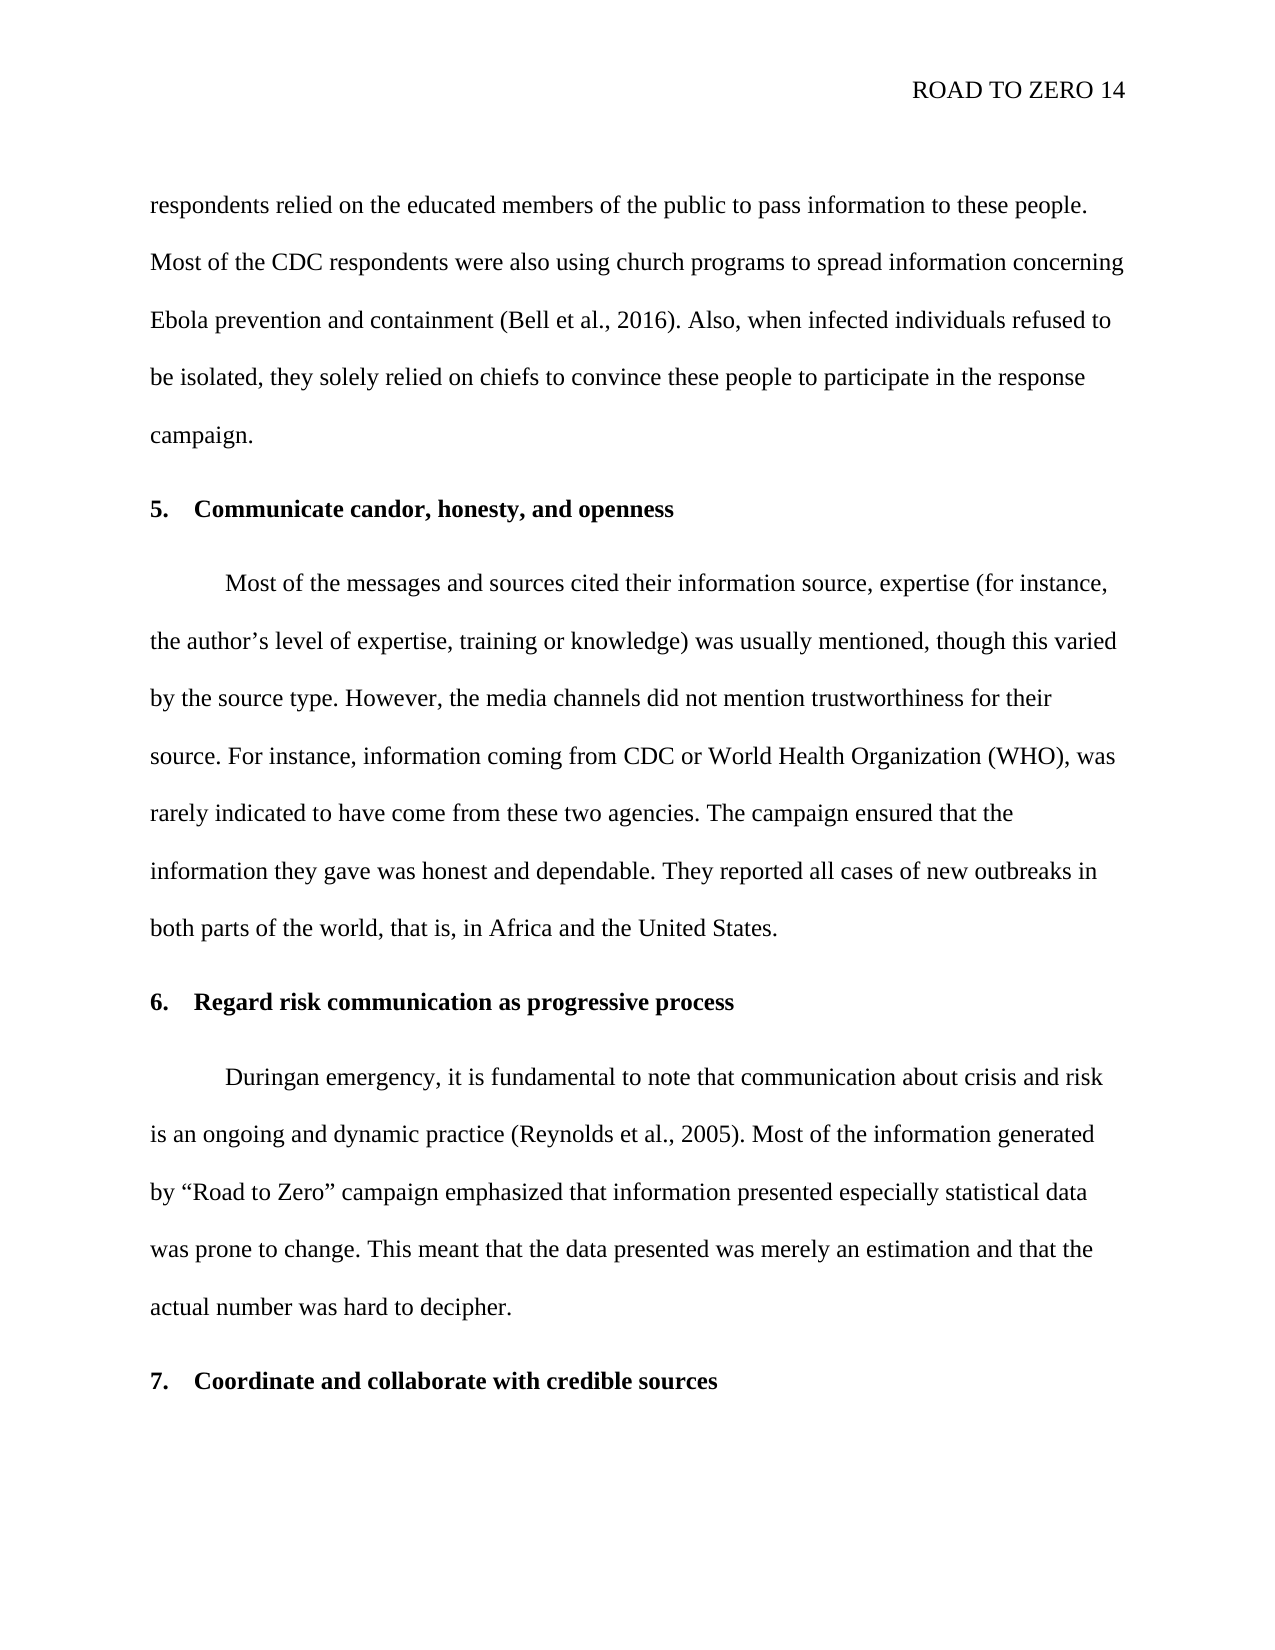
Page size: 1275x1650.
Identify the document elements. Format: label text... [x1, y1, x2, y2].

text 7. Coordinate and collaborate with credible sources [150, 1366, 1125, 1394]
text 5. Communicate candor, honesty, and openness [150, 494, 1125, 523]
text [150, 190, 1125, 449]
text 6. Regard risk communication as progressive process [150, 987, 1125, 1016]
text Duringan emergency, it is fundamental to note that communication about crisis and risk is an ongoing and dynamic practice (Reynolds et al., 2005). Most of the information generated by “Road to Zero” campaign emphasized that information presented especially statistical data was prone to change. This meant that the data presented was merely an estimation and that the actual number was hard to decipher. [150, 1062, 1125, 1320]
text Most of the messages and sources cited their information source, expertise (for instance, the author’s level of expertise, training or knowledge) was usually mentioned, though this varied by the source type. However, the media channels did not mention trustworthiness for their source. For instance, information coming from CDC or World Health Organization (WHO), was rarely indicated to have come from these two agencies. The campaign ensured that the information they gave was honest and dependable. They reported all cases of new outbreaks in both parts of the world, that is, in Africa and the United States. [150, 568, 1125, 942]
